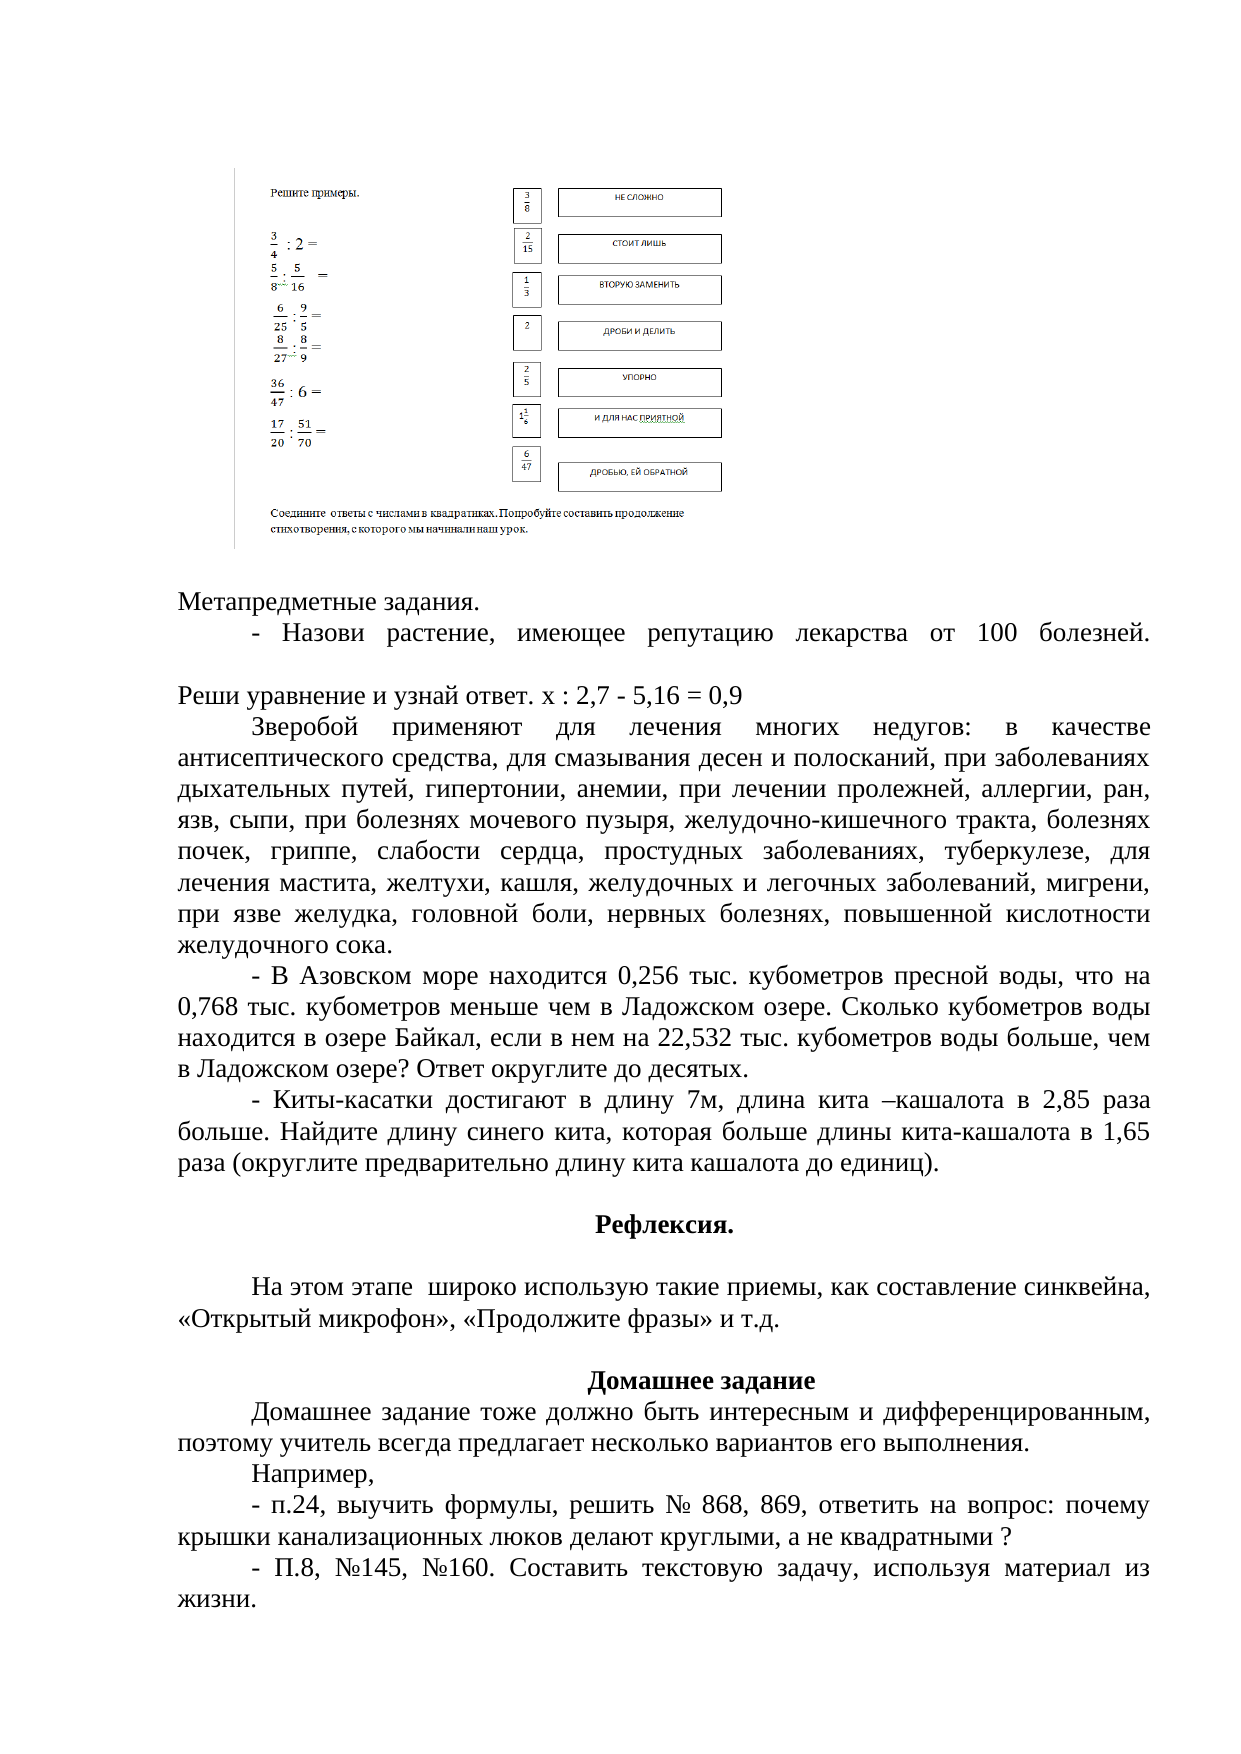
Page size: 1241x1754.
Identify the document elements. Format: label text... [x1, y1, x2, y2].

text - Киты-касатки достигают в длину 7м, длина кита –кашалота в 2,85 раза больше. Найдите длину синего кита, которая больше длины кита-кашалота в 1,65 раза (округлите предварительно длину кита кашалота до единиц). [177, 1084, 1152, 1177]
text Рефлексия. [177, 1208, 1152, 1239]
text - п.24, выучить формулы, решить № 868, 869, ответить на вопрос: почему крышки канализационных люков делают круглыми, а не квадратными ? [177, 1488, 1152, 1551]
text - В Азовском море находится 0,256 тыс. кубометров пресной воды, что на 0,768 тыс. кубометров меньше чем в Ладожском озере. Сколько кубометров воды находится в озере Байкал, если в нем на 22,532 тыс. кубометров воды больше, чем в Ладожском озере? Ответ округлите до десятых. [177, 959, 1152, 1084]
text Например, [177, 1457, 1152, 1488]
text - Назови растение, имеющее репутацию лекарства от 100 болезней. Реши уравнение и узнай ответ. х : 2,7 - 5,16 = 0,9 [177, 616, 1152, 710]
picture [234, 168, 735, 549]
text Метапредметные задания. [177, 585, 1152, 616]
text - П.8, №145, №160. Составить текстовую задачу, используя материал из жизни. [177, 1551, 1152, 1613]
text Домашнее задание [177, 1364, 1152, 1395]
text На этом этапе широко использую такие приемы, как составление синквейна, «Открытый микрофон», «Продолжите фразы» и т.д. [177, 1271, 1152, 1333]
text Домашнее задание тоже должно быть интересным и дифференцированным, поэтому учитель всегда предлагает несколько вариантов его выполнения. [177, 1395, 1152, 1457]
text Зверобой применяют для лечения многих недугов: в качестве антисептического средства, для смазывания десен и полосканий, при заболеваниях дыхательных путей, гипертонии, анемии, при лечении пролежней, аллергии, ран, язв, сыпи, при болезнях мочевого пузыря, желудочно-кишечного тракта, болезнях почек, гриппе, слабости сердца, простудных заболеваниях, туберкулезе, для лечения мастита, желтухи, кашля, желудочных и легочных заболеваний, мигрени, при язве желудка, головной боли, нервных болезнях, повышенной кислотности желудочного сока. [177, 710, 1152, 959]
